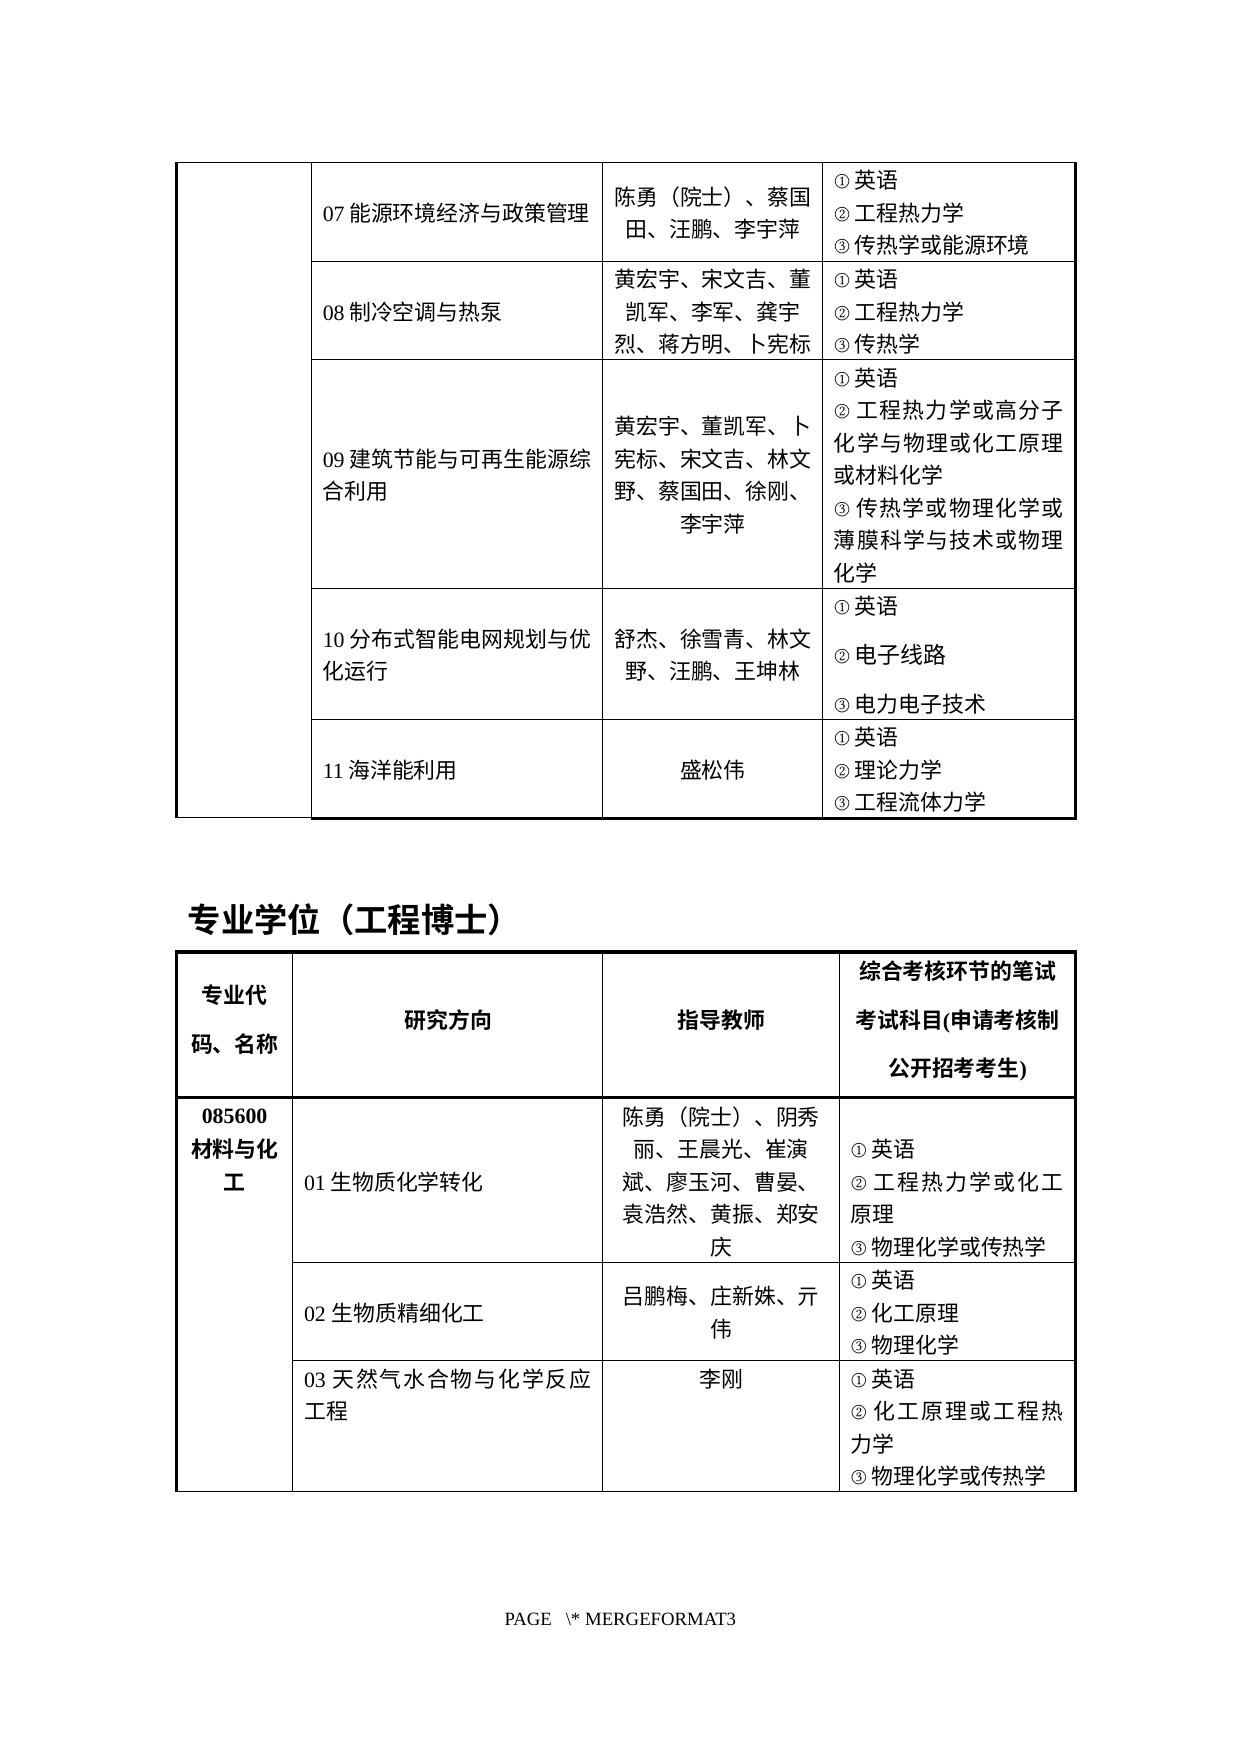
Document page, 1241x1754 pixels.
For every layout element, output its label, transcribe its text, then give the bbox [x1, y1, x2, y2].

table_header 专业代码、名称 [178, 954, 292, 1096]
table_cell ①英语 ②化工原理或工程热力学 ③物理化学或传热学 [840, 1361, 1074, 1491]
table_cell 陈勇（院士）、阴秀丽、王晨光、崔演斌、廖玉河、曹晏、袁浩然、黄振、郑安庆 [603, 1099, 839, 1262]
table_cell 01生物质化学转化 [293, 1099, 602, 1262]
table_cell ①英语 ②理论力学 ③工程流体力学 [823, 720, 1074, 817]
table_cell ①英语 ②工程热力学 ③传热学或能源环境 [823, 163, 1074, 261]
table_cell 02 生物质精细化工 [293, 1263, 602, 1360]
text 专业学位（工程博士） [187, 885, 1053, 950]
table_cell 09建筑节能与可再生能源综合利用 [312, 360, 602, 588]
table_cell ①英语 ②工程热力学 ③传热学 [823, 262, 1074, 359]
table_cell ①英语 ②化工原理 ③物理化学 [840, 1263, 1074, 1360]
table_cell 黄宏宇、董凯军、卜宪标、宋文吉、林文野、蔡国田、徐刚、李宇萍 [603, 360, 822, 588]
table_cell 李刚 [603, 1361, 839, 1491]
table_cell 11海洋能利用 [312, 720, 602, 817]
table_cell 吕鹏梅、庄新姝、亓伟 [603, 1263, 839, 1360]
table_cell 陈勇（院士）、蔡国田、汪鹏、李宇萍 [603, 163, 822, 261]
table_cell 盛松伟 [603, 720, 822, 817]
table_cell 07能源环境经济与政策管理 [312, 163, 602, 261]
table_header 综合考核环节的笔试考试科目(申请考核制公开招考考生) [840, 954, 1074, 1096]
table_header 指导教师 [603, 954, 839, 1096]
table_cell ①英语 ②电子线路 ③电力电子技术 [823, 589, 1074, 719]
table_cell ①英语 ②工程热力学或高分子化学与物理或化工原理或材料化学 ③传热学或物理化学或薄膜科学与技术或物理化学 [823, 360, 1074, 588]
table_cell 舒杰、徐雪青、林文野、汪鹏、王坤林 [603, 589, 822, 719]
table_cell 黄宏宇、宋文吉、董凯军、李军、龚宇烈、蒋方明、卜宪标 [603, 262, 822, 359]
table_cell 03天然气水合物与化学反应工程 [293, 1361, 602, 1491]
table_cell 10分布式智能电网规划与优化运行 [312, 589, 602, 719]
table_cell 085600 材料与化工 [178, 1099, 292, 1491]
table_cell ①英语 ②工程热力学或化工原理 ③物理化学或传热学 [840, 1099, 1074, 1262]
table_header 研究方向 [293, 954, 602, 1096]
table_cell 08制冷空调与热泵 [312, 262, 602, 359]
